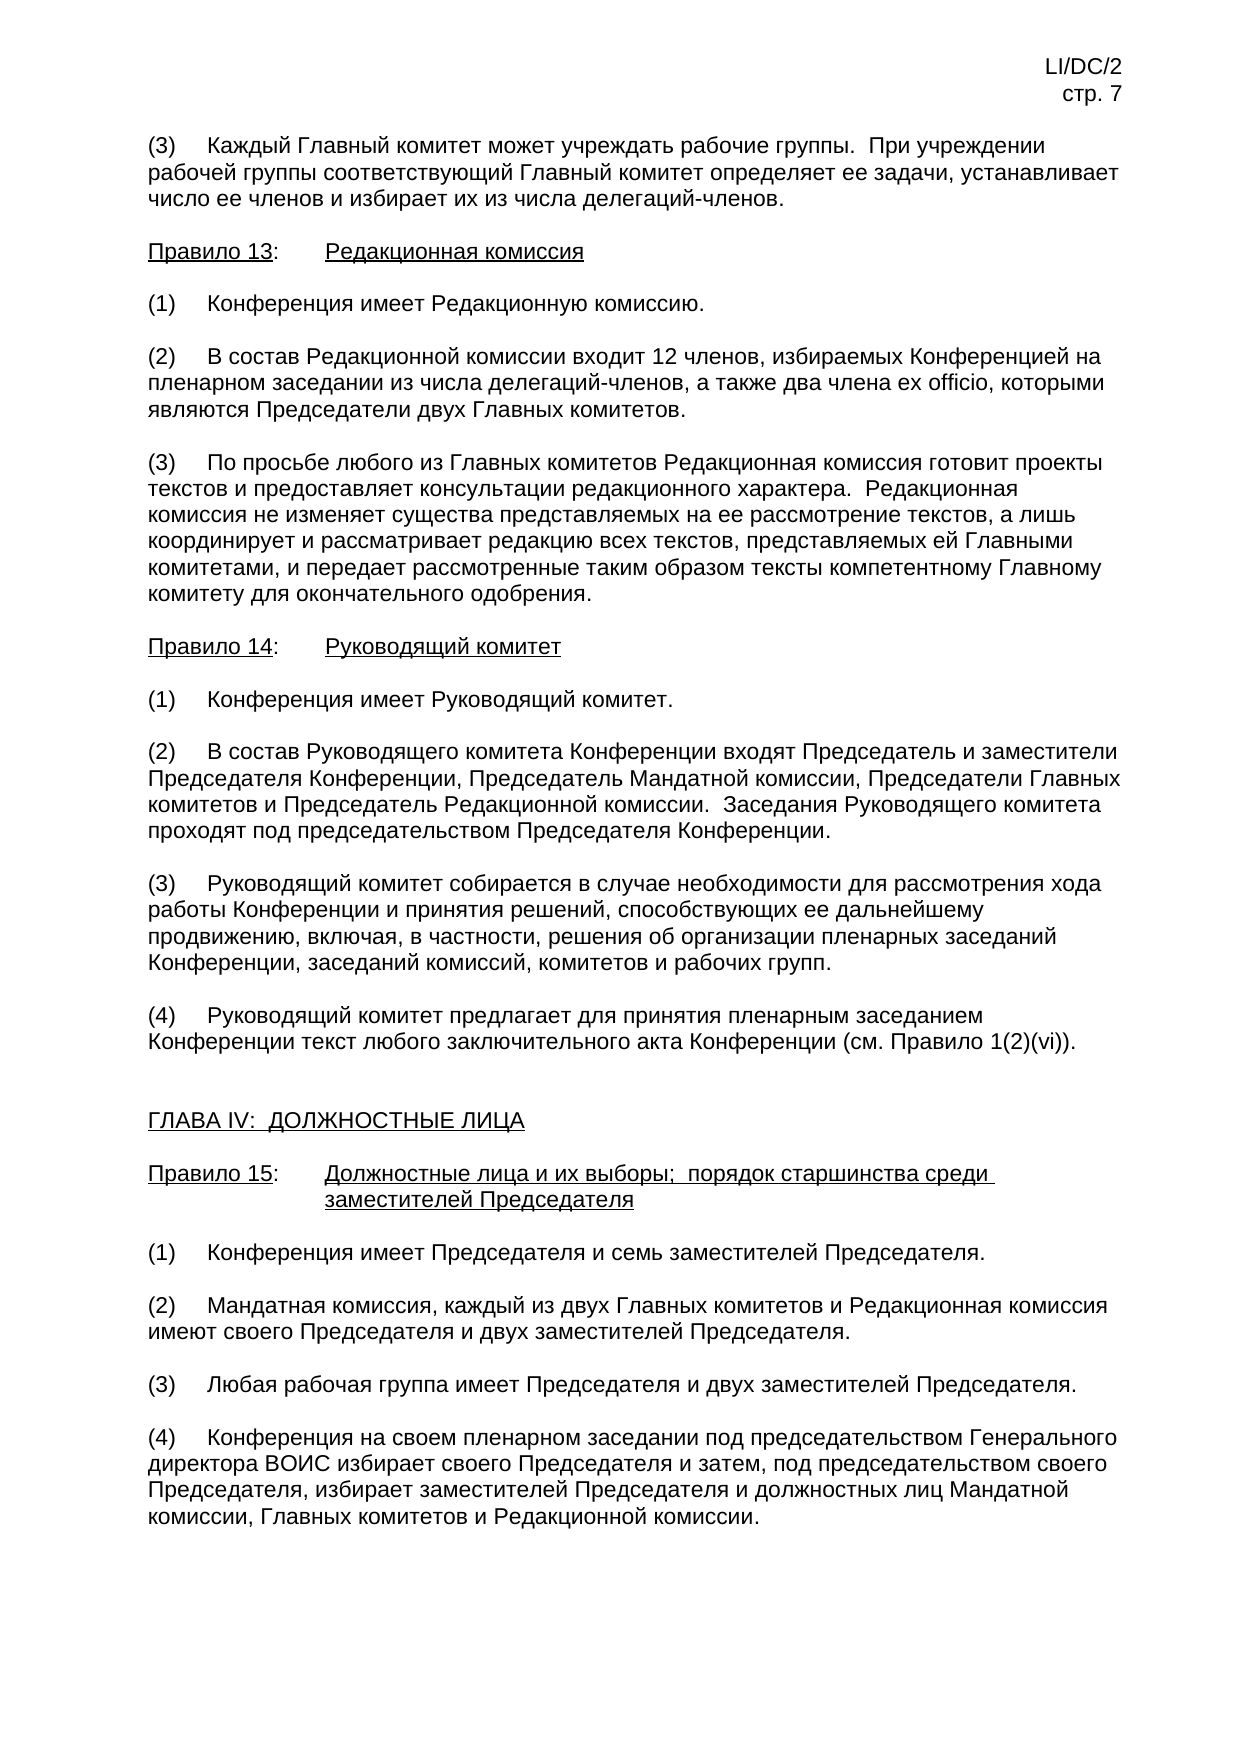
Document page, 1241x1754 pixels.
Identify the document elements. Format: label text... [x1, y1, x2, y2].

text (3) Каждый Главный комитет может учреждать рабочие группы. При учреждении рабочей группы соответствующий Главный комитет определяет ее задачи, устанавливает число ее членов и избирает их из числа делегаций-членов. [148, 132, 1122, 211]
text Правило 15: Должностные лица и их выборы; порядок старшинства среди заместителей Председателя [148, 1160, 1122, 1213]
text (3) По просьбе любого из Главных комитетов Редакционная комиссия готовит проекты текстов и предоставляет консультации редакционного характера. Редакционная комиссия не изменяет существа представляемых на ее рассмотрение текстов, а лишь координирует и рассматривает редакцию всех текстов, представляемых ей Главными комитетами, и передает рассмотренные таким образом тексты компетентному Главному комитету для окончательного одобрения. [148, 448, 1122, 607]
text (2) В состав Редакционной комиссии входит 12 членов, избираемых Конференцией на пленарном заседании из числа делегаций-членов, а также два члена ех оffісіо, которыми являются Председатели двух Главных комитетов. [148, 343, 1122, 422]
text (2) В состав Руководящего комитета Конференции входят Председатель и заместители Председателя Конференции, председатель Мандатной комиссии, председатели Главных комитетов и председатель Редакционной комиссии. Заседания Руководящего комитета проходят под председательством Председателя Конференции. [148, 738, 1122, 844]
text (1) Конференция имеет Председателя и семь заместителей Председателя. [148, 1239, 1122, 1265]
text (1) Конференция имеет Редакционную комиссию. [148, 290, 1122, 317]
text (4) Конференция на своем пленарном заседании под председательством Генерального директора ВОИС избирает своего Председателя и затем, под председательством своего Председателя, избирает заместителей Председателя и должностных лиц Мандатной комиссии, Главных комитетов и Редакционной комиссии. [148, 1423, 1122, 1529]
text (3) Руководящий комитет собирается в случае необходимости для рассмотрения хода работы Конференции и принятия решений, способствующих ее дальнейшему продвижению, включая, в частности, решения об организации пленарных заседаний Конференции, заседаний комиссий, комитетов и рабочих групп. [148, 870, 1122, 976]
text Правило 14: Руководящий комитет [148, 633, 1122, 659]
text (3) Любая рабочая группа имеет Председателя и двух заместителей Председателя. [148, 1371, 1122, 1397]
subtitle ГЛАВА IV: ДОЛЖНОСТНЫЕ ЛИЦА [148, 1107, 1122, 1134]
text (4) Руководящий комитет предлагает для принятия пленарным заседанием Конференции текст любого заключительного акта Конференции (см. Правило 1(2)(vi)). [148, 1002, 1122, 1054]
text Правило 13: Редакционная комиссия [148, 238, 1122, 264]
text (1) Конференция имеет Руководящий комитет. [148, 686, 1122, 712]
text (2) Мандатная комиссия, каждый из двух Главных комитетов и Редакционная комиссия имеют своего Председателя и двух заместителей Председателя. [148, 1292, 1122, 1344]
